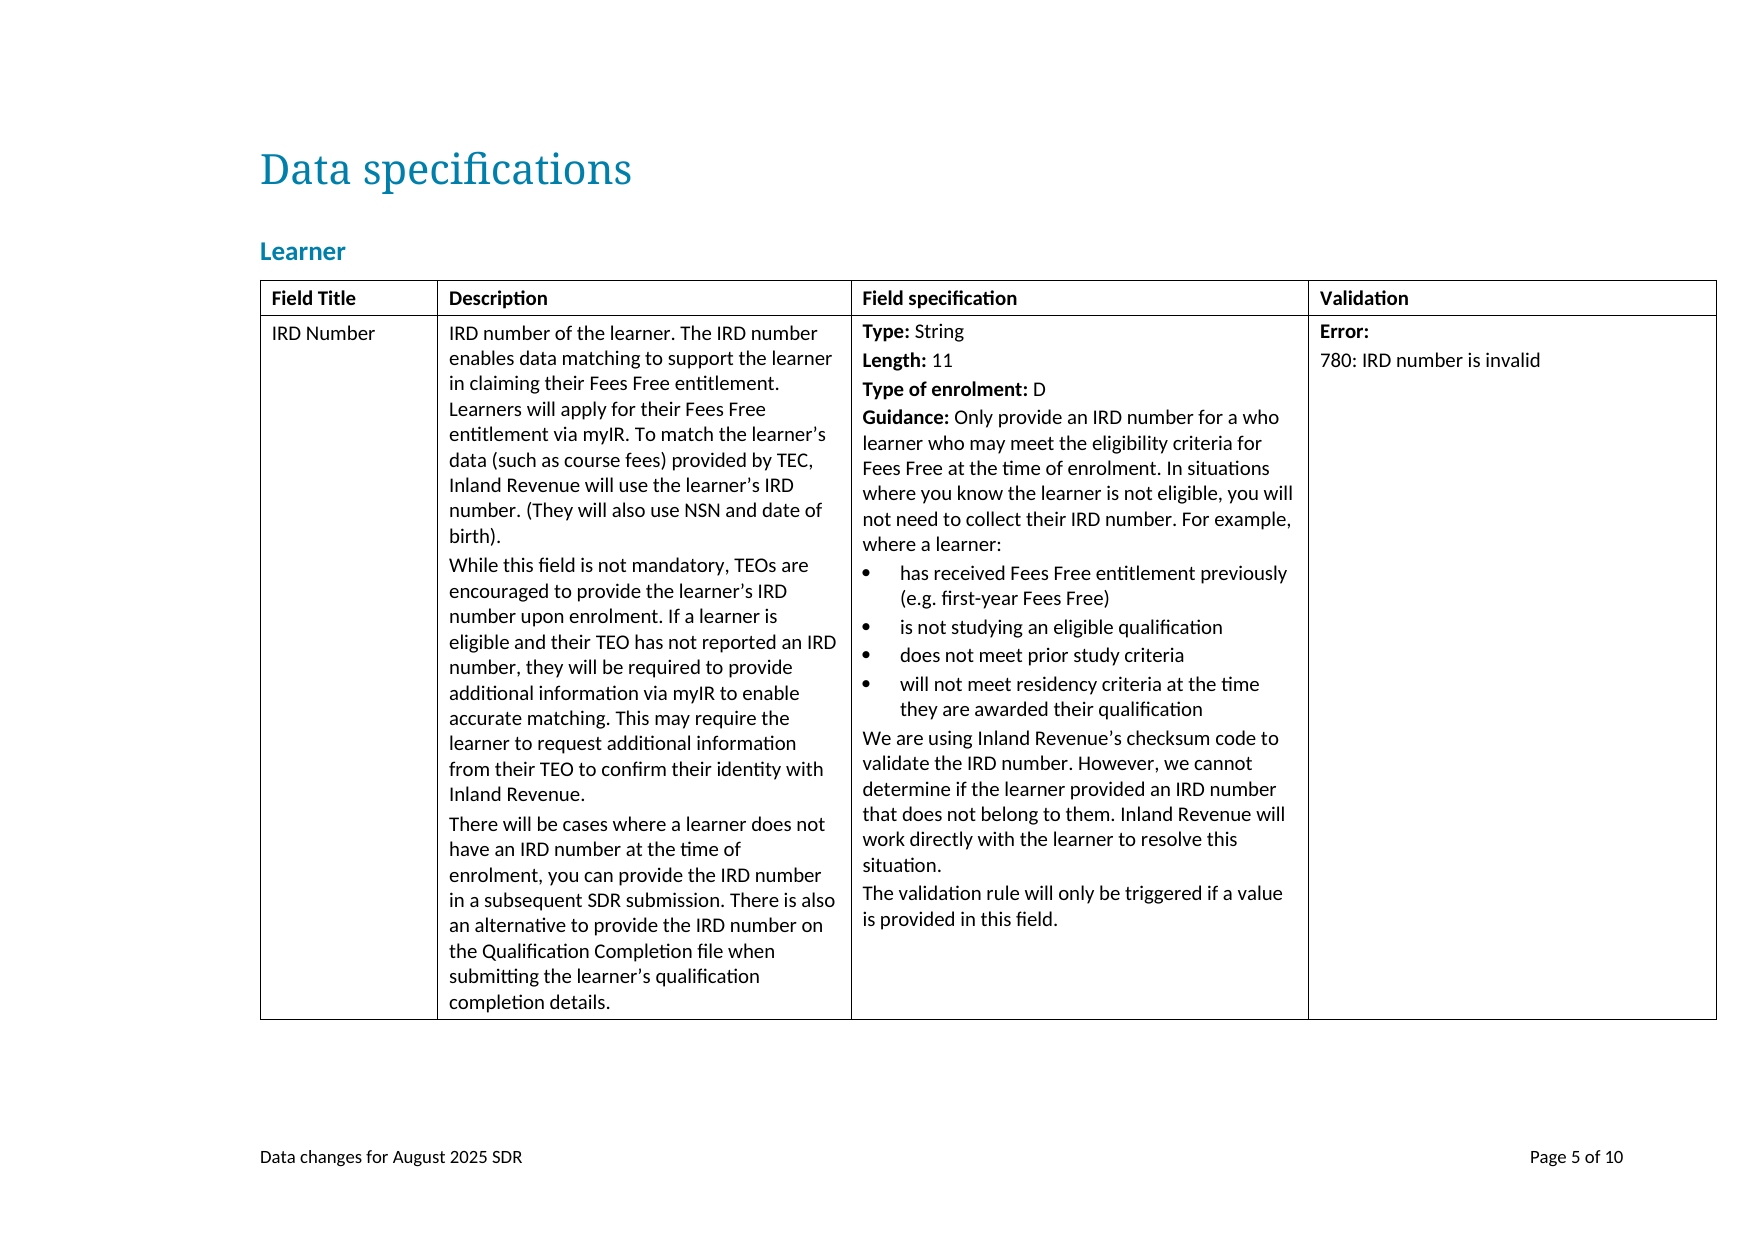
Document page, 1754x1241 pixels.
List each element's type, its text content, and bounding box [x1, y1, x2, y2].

table_header Field specification [852, 281, 1308, 314]
table_header Validation [1309, 281, 1716, 314]
table_cell IRD Number [261, 316, 437, 1018]
table_header Description [438, 281, 851, 314]
table_cell Type: String Length: 11 Type of enrolment: D Guidance: Only provide an IRD number for a who learner who may meet the eligibility criteria for Fees Free at the time of enrolment. In situations where you know the learner is not eligible, you will not need to collect their IRD number. For example, where a learner: has received Fees Free entitlement previously (e.g. first-year Fees Free) is not studying an eligible qualification does not meet prior study criteria will not meet residency criteria at the time they are awarded their qualification We are using Inland Revenue’s checksum code to validate the IRD number. However, we cannot determine if the learner provided an IRD number that does not belong to them. Inland Revenue will work directly with the learner to resolve this situation. The validation rule will only be triggered if a value is provided in this field. [852, 316, 1308, 1018]
table_cell IRD number of the learner. The IRD number enables data matching to support the learner in claiming their Fees Free entitlement. Learners will apply for their Fees Free entitlement via myIR. To match the learner’s data (such as course fees) provided by TEC, Inland Revenue will use the learner’s IRD number. (They will also use NSN and date of birth). While this field is not mandatory, TEOs are encouraged to provide the learner’s IRD number upon enrolment. If a learner is eligible and their TEO has not reported an IRD number, they will be required to provide additional information via myIR to enable accurate matching. This may require the learner to request additional information from their TEO to confirm their identity with Inland Revenue. There will be cases where a learner does not have an IRD number at the time of enrolment, you can provide the IRD number in a subsequent SDR submission. There is also an alternative to provide the IRD number on the Qualification Completion file when submitting the learner’s qualification completion details. [438, 316, 851, 1018]
table_cell Error: 780: IRD number is invalid [1309, 316, 1716, 1018]
subtitle Learner [260, 234, 1636, 267]
subtitle Data specifications [260, 140, 1636, 196]
table_header Field Title [261, 281, 437, 314]
